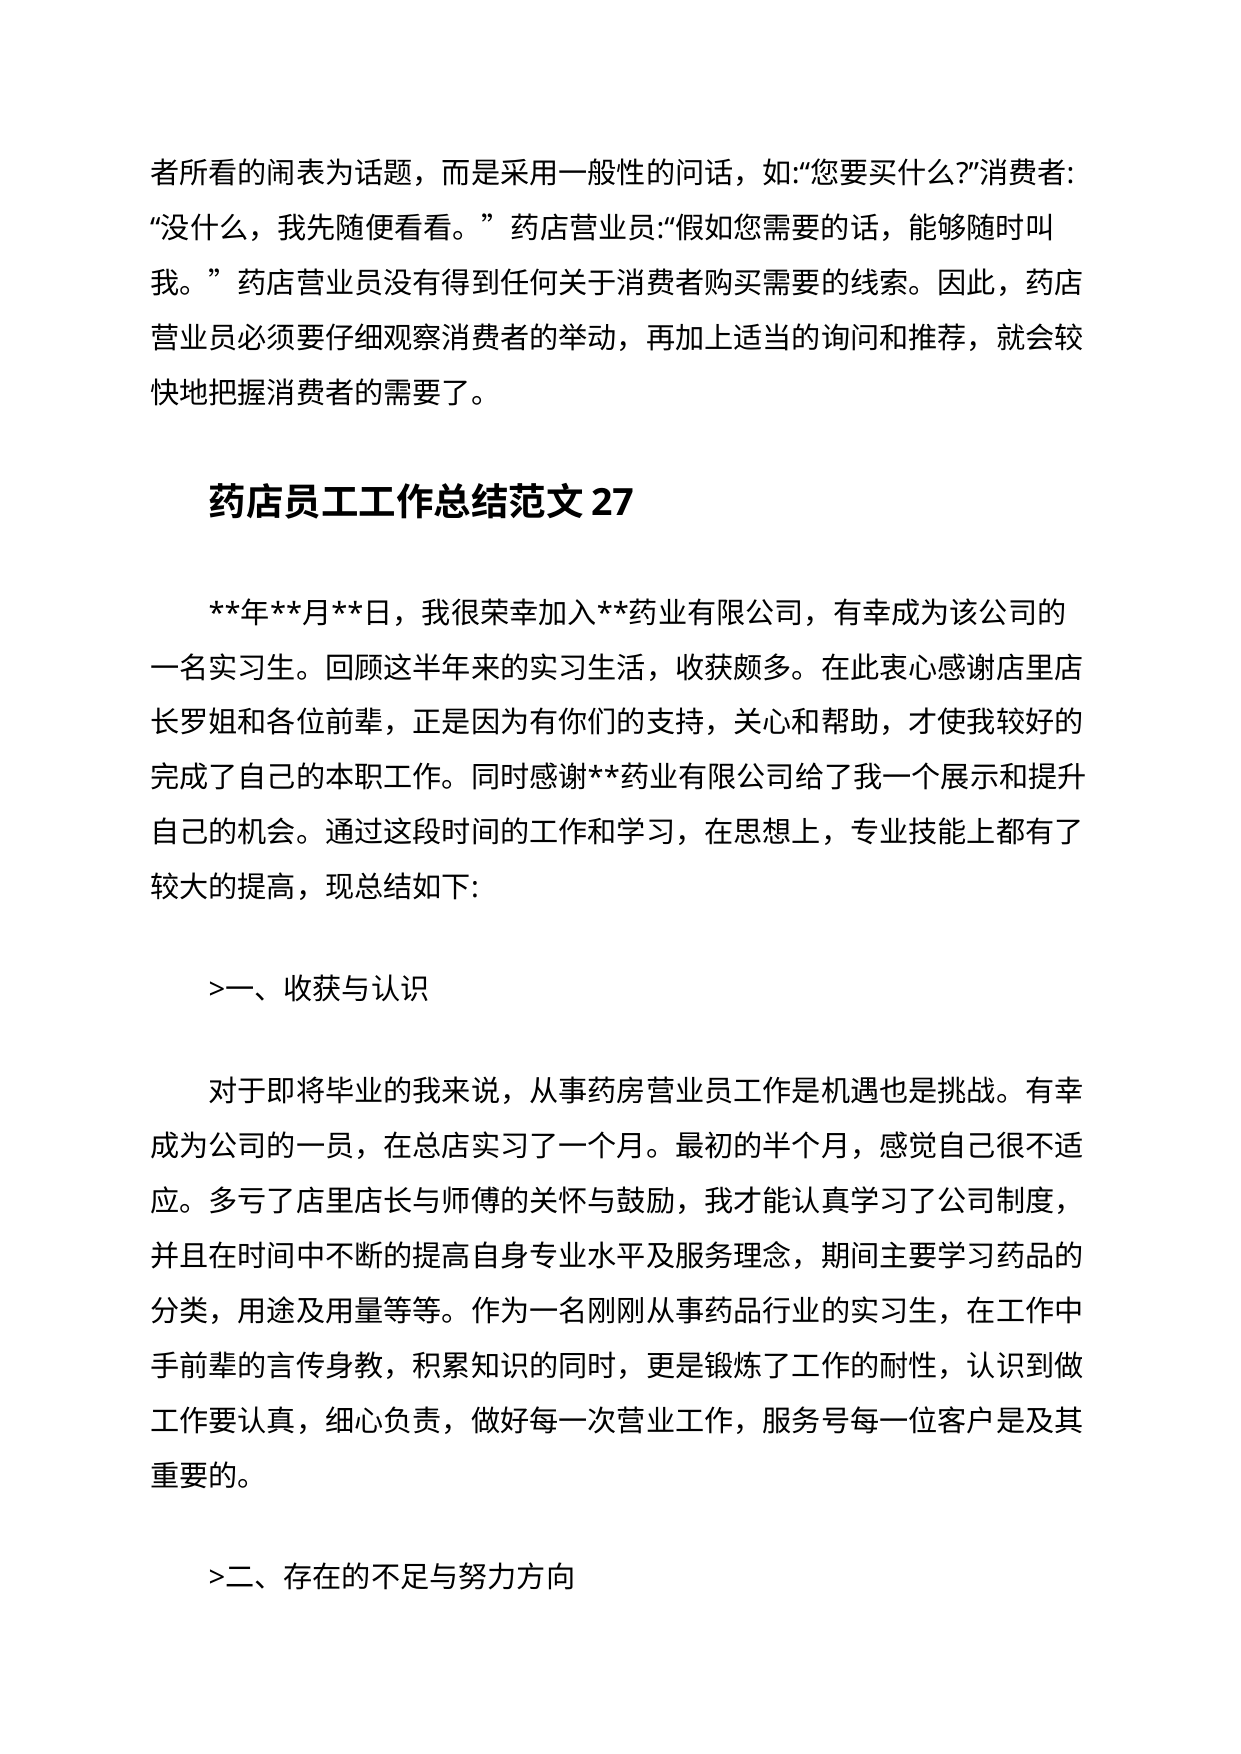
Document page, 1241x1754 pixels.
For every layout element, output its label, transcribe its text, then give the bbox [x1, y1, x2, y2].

text >二、存在的不足与努力方向 [150, 1554, 1090, 1596]
text 药店员工工作总结范文27 [150, 472, 1090, 526]
text **年**月**日，我很荣幸加入**药业有限公司，有幸成为该公司的一名实习生。回顾这半年来的实习生活，收获颇多。在此衷心感谢店里店长罗姐和各位前辈，正是因为有你们的支持，关心和帮助，才使我较好的完成了自己的本职工作。同时感谢**药业有限公司给了我一个展示和提升自己的机会。通过这段时间的工作和学习，在思想上，专业技能上都有了较大的提高，现总结如下: [150, 589, 1090, 906]
text >一、收获与认识 [150, 966, 1090, 1008]
text 对于即将毕业的我来说，从事药房营业员工作是机遇也是挑战。有幸成为公司的一员，在总店实习了一个月。最初的半个月，感觉自己很不适应。多亏了店里店长与师傅的关怀与鼓励，我才能认真学习了公司制度，并且在时间中不断的提高自身专业水平及服务理念，期间主要学习药品的分类，用途及用量等等。作为一名刚刚从事药品行业的实习生，在工作中手前辈的言传身教，积累知识的同时，更是锻炼了工作的耐性，认识到做工作要认真，细心负责，做好每一次营业工作，服务号每一位客户是及其重要的。 [150, 1068, 1090, 1494]
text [150, 150, 1090, 412]
